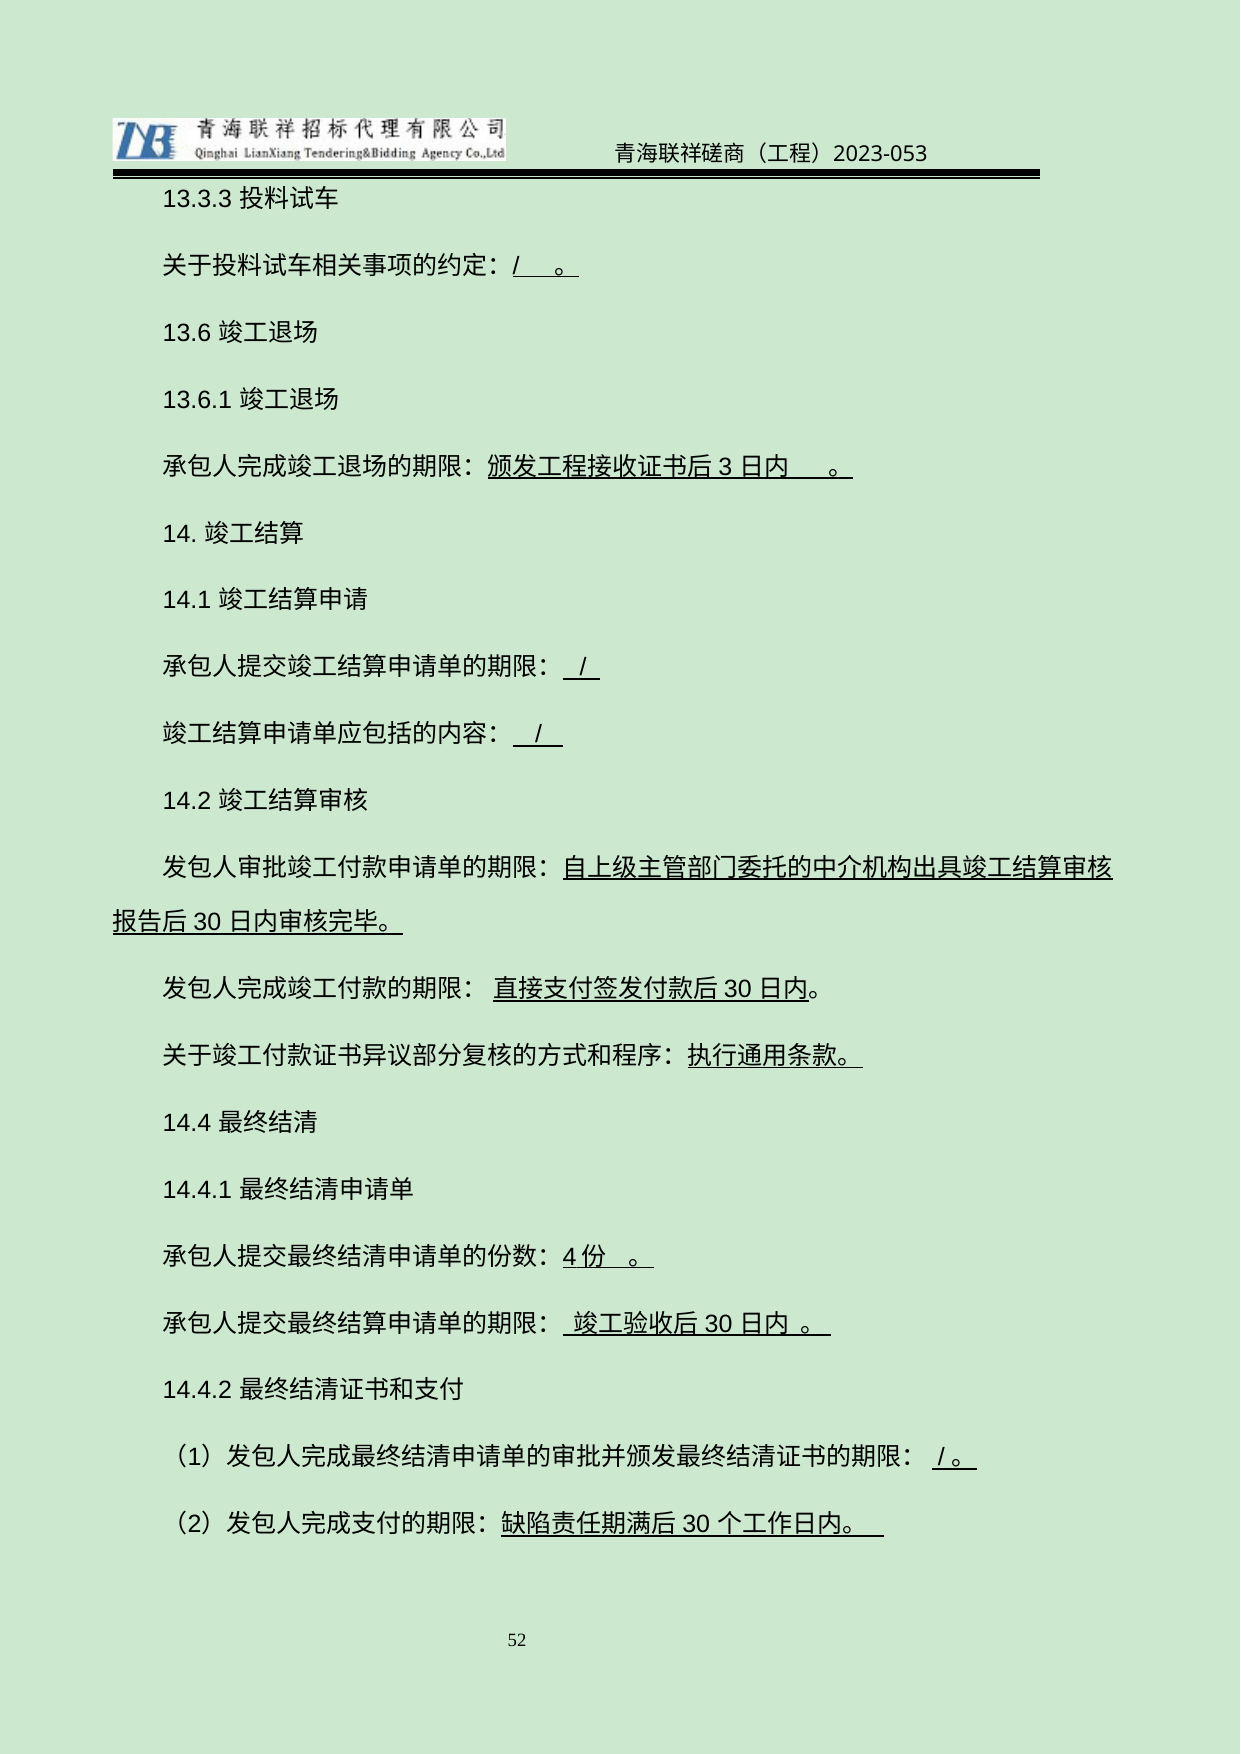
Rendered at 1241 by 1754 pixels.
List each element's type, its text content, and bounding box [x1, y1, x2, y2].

text 13.6 竣工退场 [112, 312, 1128, 349]
text 发包人审批竣工付款申请单的期限：自上级主管部门委托的中介机构出具竣工结算审核报告后 30 日内审核完毕。 [112, 847, 1128, 938]
text 13.3.3 投料试车 [112, 179, 1128, 215]
text 发包人完成竣工付款的期限： 直接支付签发付款后 30 日内。 [112, 969, 1128, 1005]
text 14.4.2 最终结清证书和支付 [112, 1370, 1128, 1406]
text 14.4.1 最终结清申请单 [112, 1169, 1128, 1206]
text 关于投料试车相关事项的约定：/ 。 [112, 246, 1128, 282]
text 13.6.1 竣工退场 [112, 379, 1128, 416]
text 承包人完成竣工退场的期限：颁发工程接收证书后 3 日内 。 [112, 446, 1128, 482]
text 承包人提交竣工结算申请单的期限： / [112, 647, 1128, 683]
text 14.1 竣工结算申请 [112, 580, 1128, 616]
text （2）发包人完成支付的期限：缺陷责任期满后 30 个工作日内。 [112, 1504, 1128, 1540]
text 14. 竣工结算 [112, 513, 1128, 549]
text 竣工结算申请单应包括的内容： / [112, 714, 1128, 750]
text 关于竣工付款证书异议部分复核的方式和程序：执行通用条款。 [112, 1036, 1128, 1072]
text 14.4 最终结清 [112, 1102, 1128, 1139]
text （1）发包人完成最终结清申请单的审批并颁发最终结清证书的期限： / 。 [112, 1437, 1128, 1473]
text 14.2 竣工结算审核 [112, 781, 1128, 817]
picture [112, 118, 506, 161]
text 承包人提交最终结算申请单的期限： 竣工验收后 30 日内 。 [112, 1303, 1128, 1339]
text 承包人提交最终结清申请单的份数：4份 。 [112, 1236, 1128, 1272]
